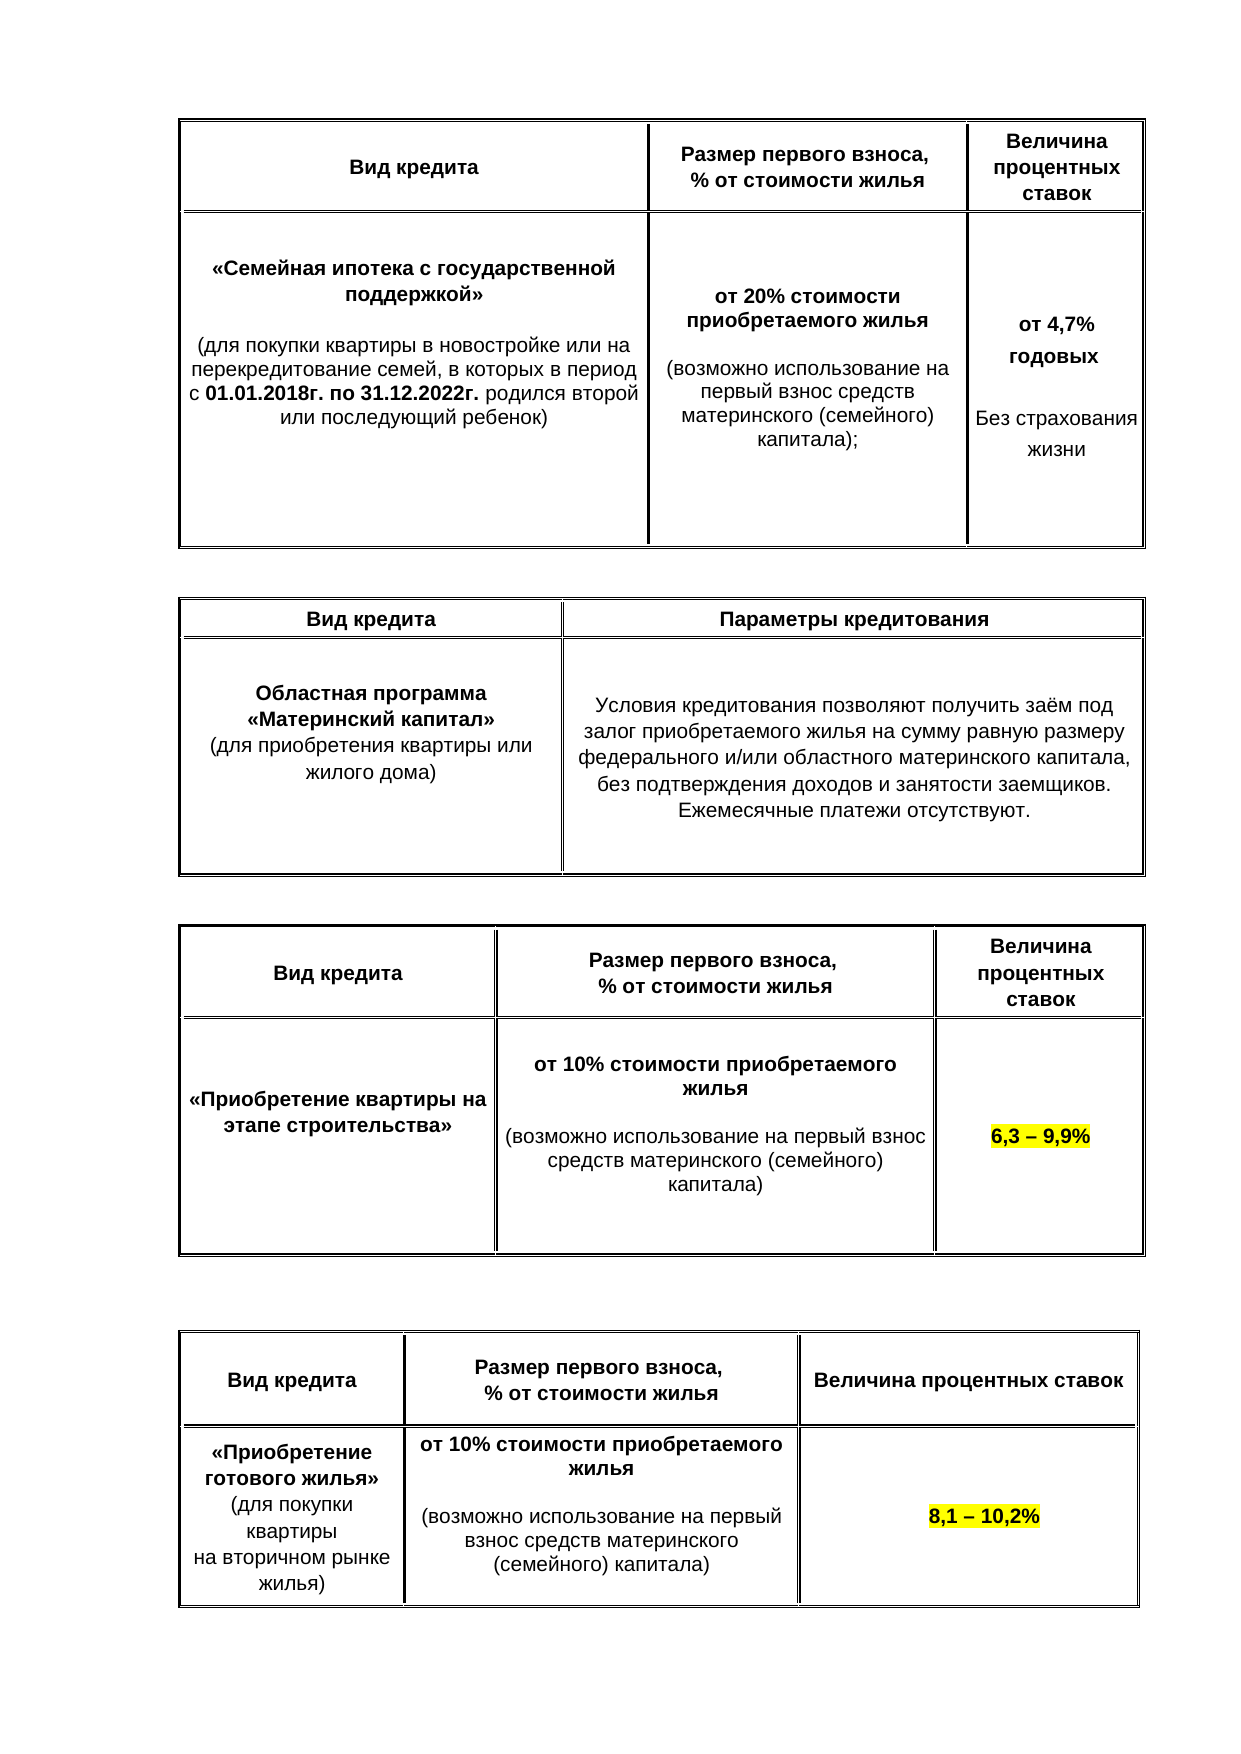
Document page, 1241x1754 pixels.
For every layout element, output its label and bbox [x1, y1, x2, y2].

table_header [1144, 118, 1152, 1608]
table_header [177, 118, 1144, 1608]
